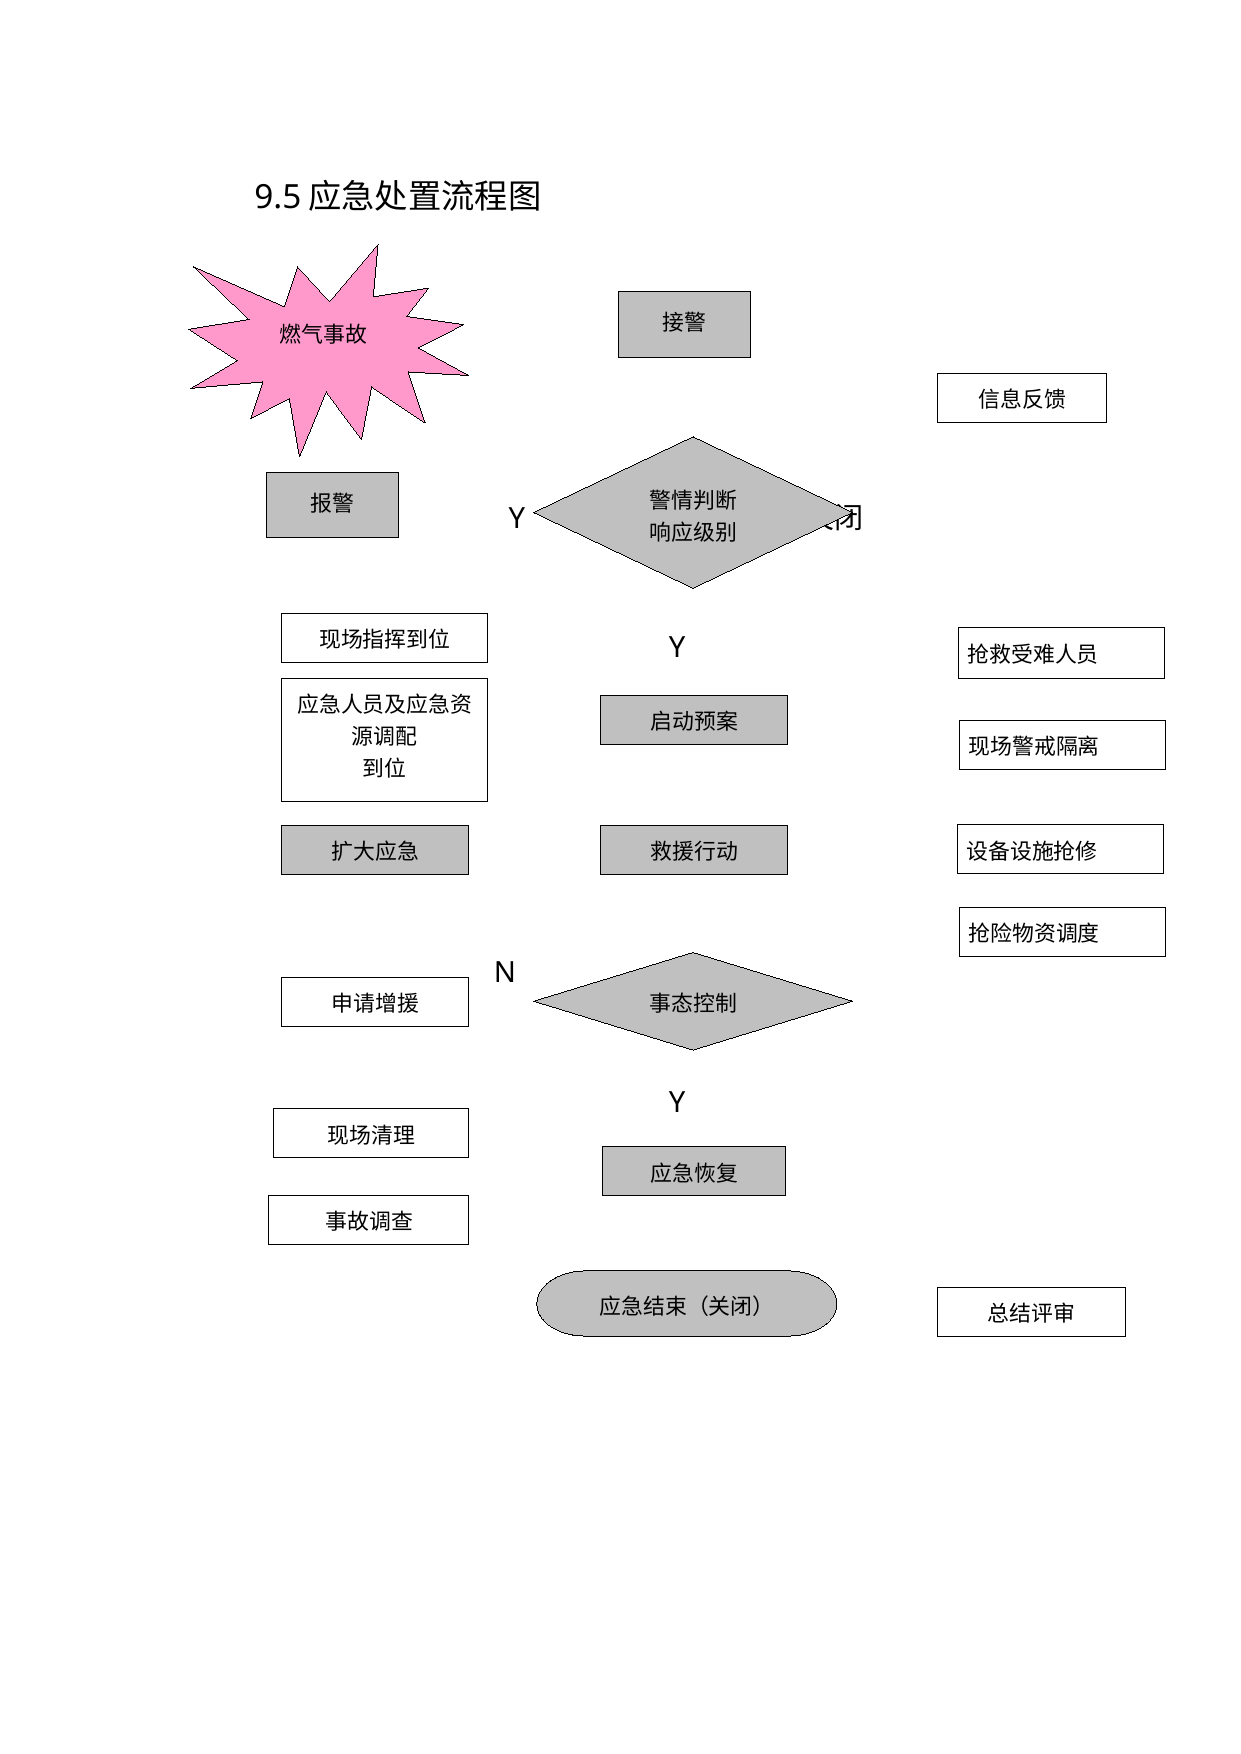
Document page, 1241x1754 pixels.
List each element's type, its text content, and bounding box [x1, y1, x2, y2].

text 9.5应急处置流程图 [187, 162, 1053, 227]
text Y N 关闭 [778, 484, 1053, 549]
text Y [187, 614, 1053, 679]
text Y N 关闭 [187, 484, 608, 549]
text Y [187, 1069, 1053, 1134]
text N [187, 939, 1053, 1004]
